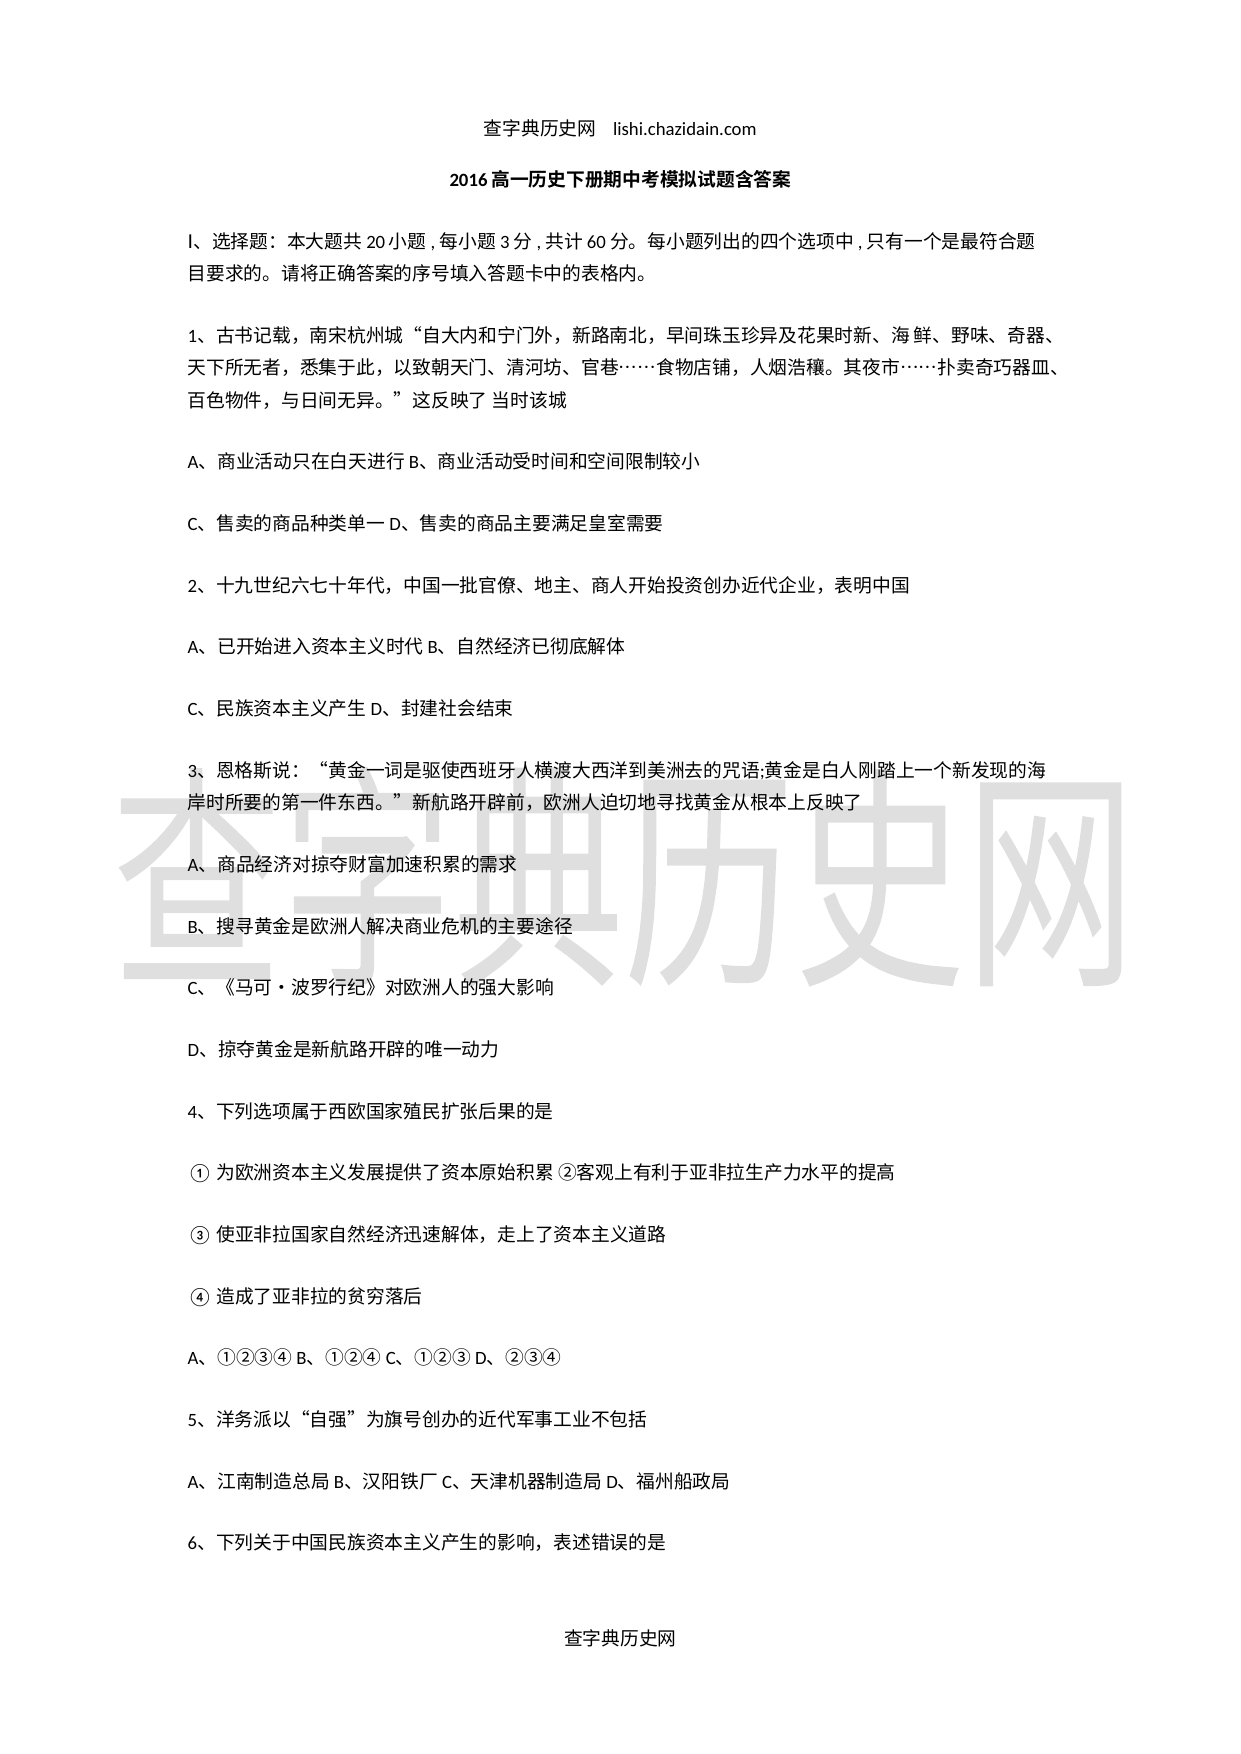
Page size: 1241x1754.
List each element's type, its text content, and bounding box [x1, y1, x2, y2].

text A、商业活动只在白天进行 B、商业活动受时间和空间限制较小 [187, 444, 1053, 477]
text 4、下列选项属于西欧国家殖民扩张后果的是 [187, 1094, 1053, 1126]
text ①为欧洲资本主义发展提供了资本原始积累 ②客观上有利于亚非拉生产力水平的提高 [187, 1155, 1053, 1188]
text B、搜寻黄金是欧洲人解决商业危机的主要途径 [187, 909, 1053, 941]
text C、《马可•波罗行纪》对欧洲人的强大影响 [187, 970, 1053, 1003]
text Ⅰ、选择题：本大题共 20小题 , 每小题 3 分 , 共计60 分。每小题列出的四个选项中 , 只有一个是最符合题目要求的。请将正确答案的序号填入答题卡中的表格内。 [187, 224, 1053, 289]
text A、商品经济对掠夺财富加速积累的需求 [187, 847, 1053, 879]
text 2、十九世纪六七十年代，中国一批官僚、地主、商人开始投资创办近代企业，表明中国 [187, 568, 1053, 600]
text D、掠夺黄金是新航路开辟的唯一动力 [187, 1032, 1053, 1064]
text A、江南制造总局 B、汉阳铁厂 C、天津机器制造局 D、福州船政局 [187, 1464, 1053, 1496]
text A、已开始进入资本主义时代 B、自然经济已彻底解体 [187, 629, 1053, 662]
text ④造成了亚非拉的贫穷落后 [187, 1279, 1053, 1311]
text C、民族资本主义产生 D、封建社会结束 [187, 691, 1053, 724]
text A、①②③④ B、①②④ C、①②③ D、②③④ [187, 1340, 1053, 1373]
text 6、下列关于中国民族资本主义产生的影响，表述错误的是 [187, 1525, 1053, 1558]
text 2016高一历史下册期中考模拟试题含答案 [187, 162, 1053, 194]
text ③使亚非拉国家自然经济迅速解体，走上了资本主义道路 [187, 1217, 1053, 1249]
text 3、恩格斯说：“黄金一词是驱使西班牙人横渡大西洋到美洲去的咒语;黄金是白人刚踏上一个新发现的海岸时所要的第一件东西。”新航路开辟前，欧洲人迫切地寻找黄金从根本上反映了 [187, 753, 1053, 818]
text C、售卖的商品种类单一 D、售卖的商品主要满足皇室需要 [187, 506, 1053, 539]
text 1、古书记载，南宋杭州城“自大内和宁门外，新路南北，早间珠玉珍异及花果时新、海 鲜、野味、奇器、天下所无者，悉集于此，以致朝天门、清河坊、官巷……食物店铺，人烟浩穰。其夜市……扑卖奇巧器皿、百色物件，与日间无异。”这反映了 当时该城 [187, 318, 1053, 415]
text 5、洋务派以“自强”为旗号创办的近代军事工业不包括 [187, 1402, 1053, 1434]
